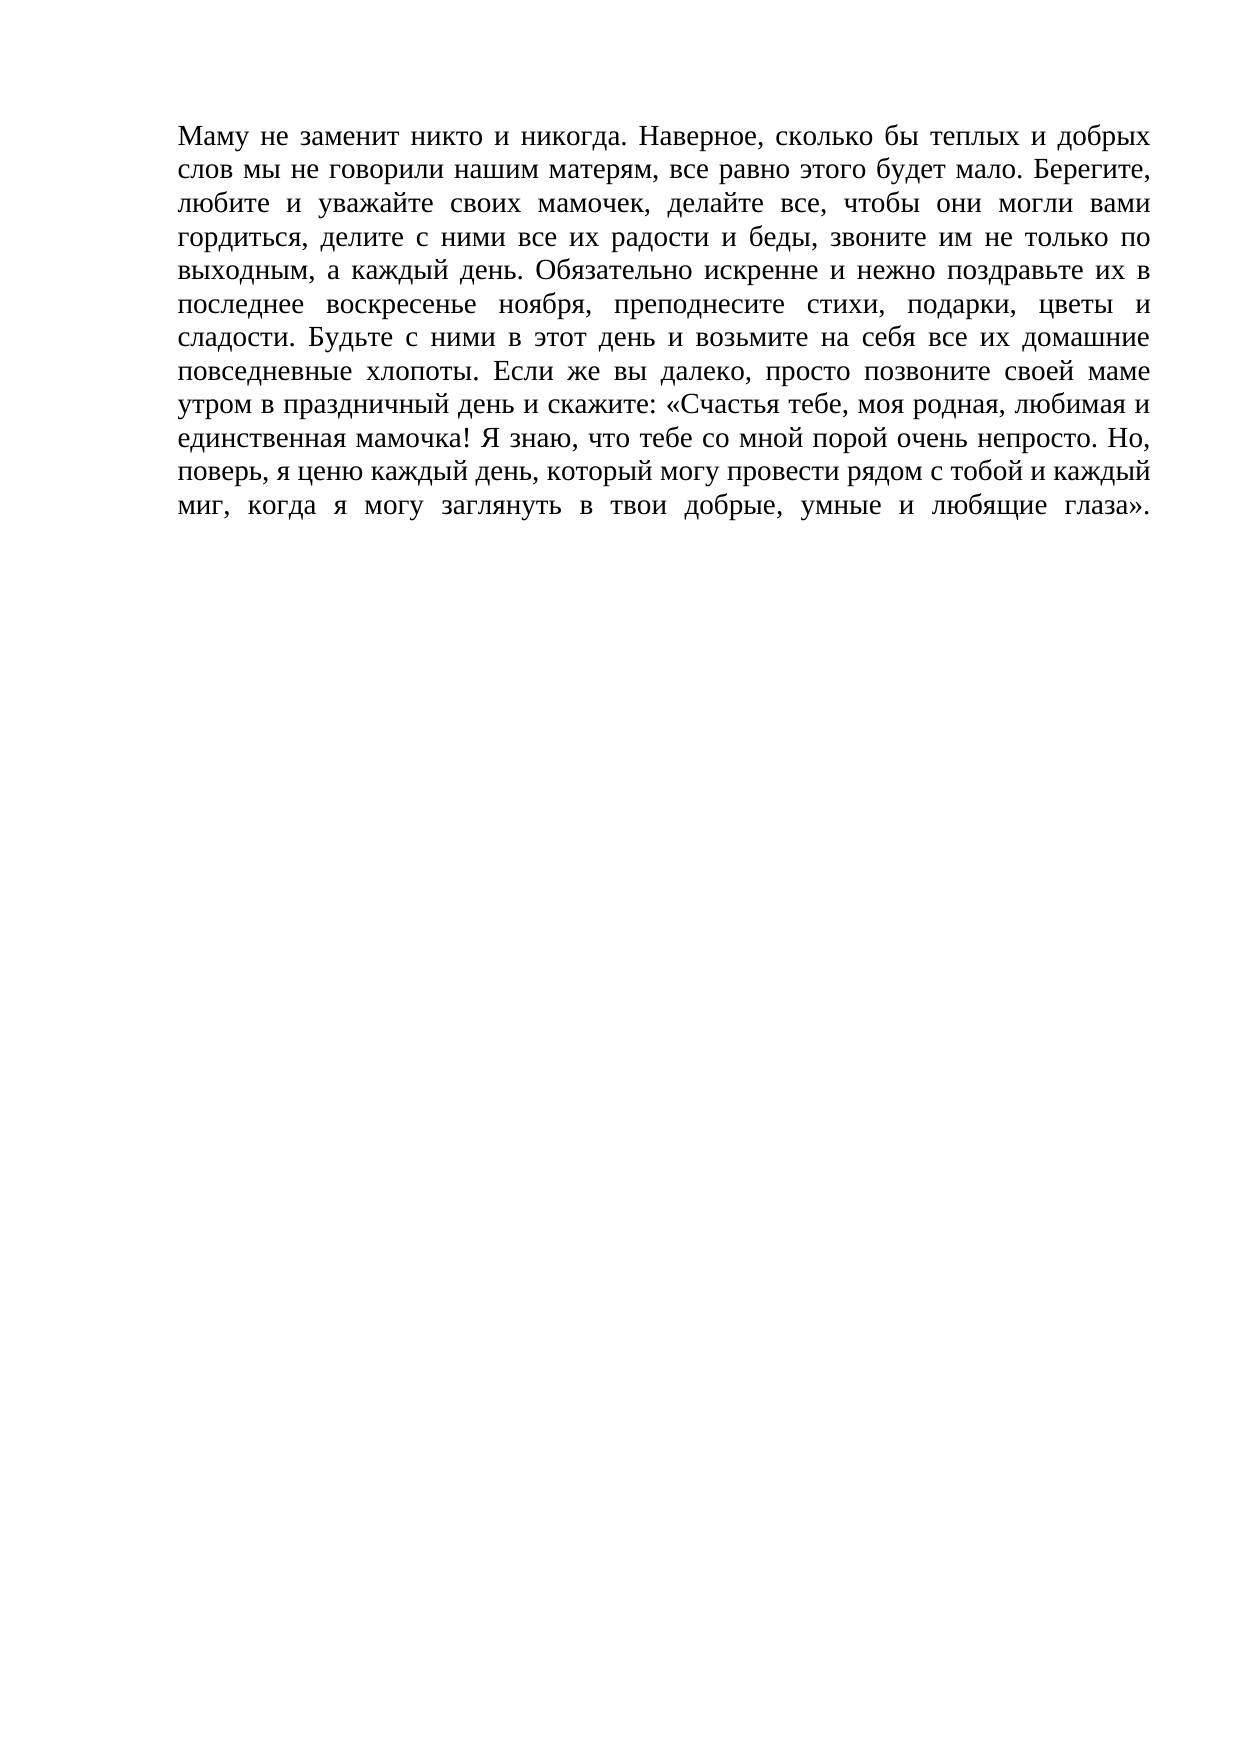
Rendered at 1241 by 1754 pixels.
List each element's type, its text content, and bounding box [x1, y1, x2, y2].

text Маму не заменит никто и никогда. Наверное, сколько бы теплых и добрых слов мы не говорили нашим матерям, все равно этого будет мало. Берегите, любите и уважайте своих мамочек, делайте все, чтобы они могли вами гордиться, делите с ними все их радости и беды, звоните им не только по выходным, а каждый день. Обязательно искренне и нежно поздравьте их в последнее воскресенье ноября, преподнесите стихи, подарки, цветы и сладости. Будьте с ними в этот день и возьмите на себя все их домашние повседневные хлопоты. Если же вы далеко, просто позвоните своей маме утром в праздничный день и скажите: «Счастья тебе, моя родная, любимая и единственная мамочка! Я знаю, что тебе со мной порой очень непросто. Но, поверь, я ценю каждый день, который могу провести рядом с тобой и каждый миг, когда я могу заглянуть в твои добрые, умные и любящие глаза». [177, 118, 1152, 549]
